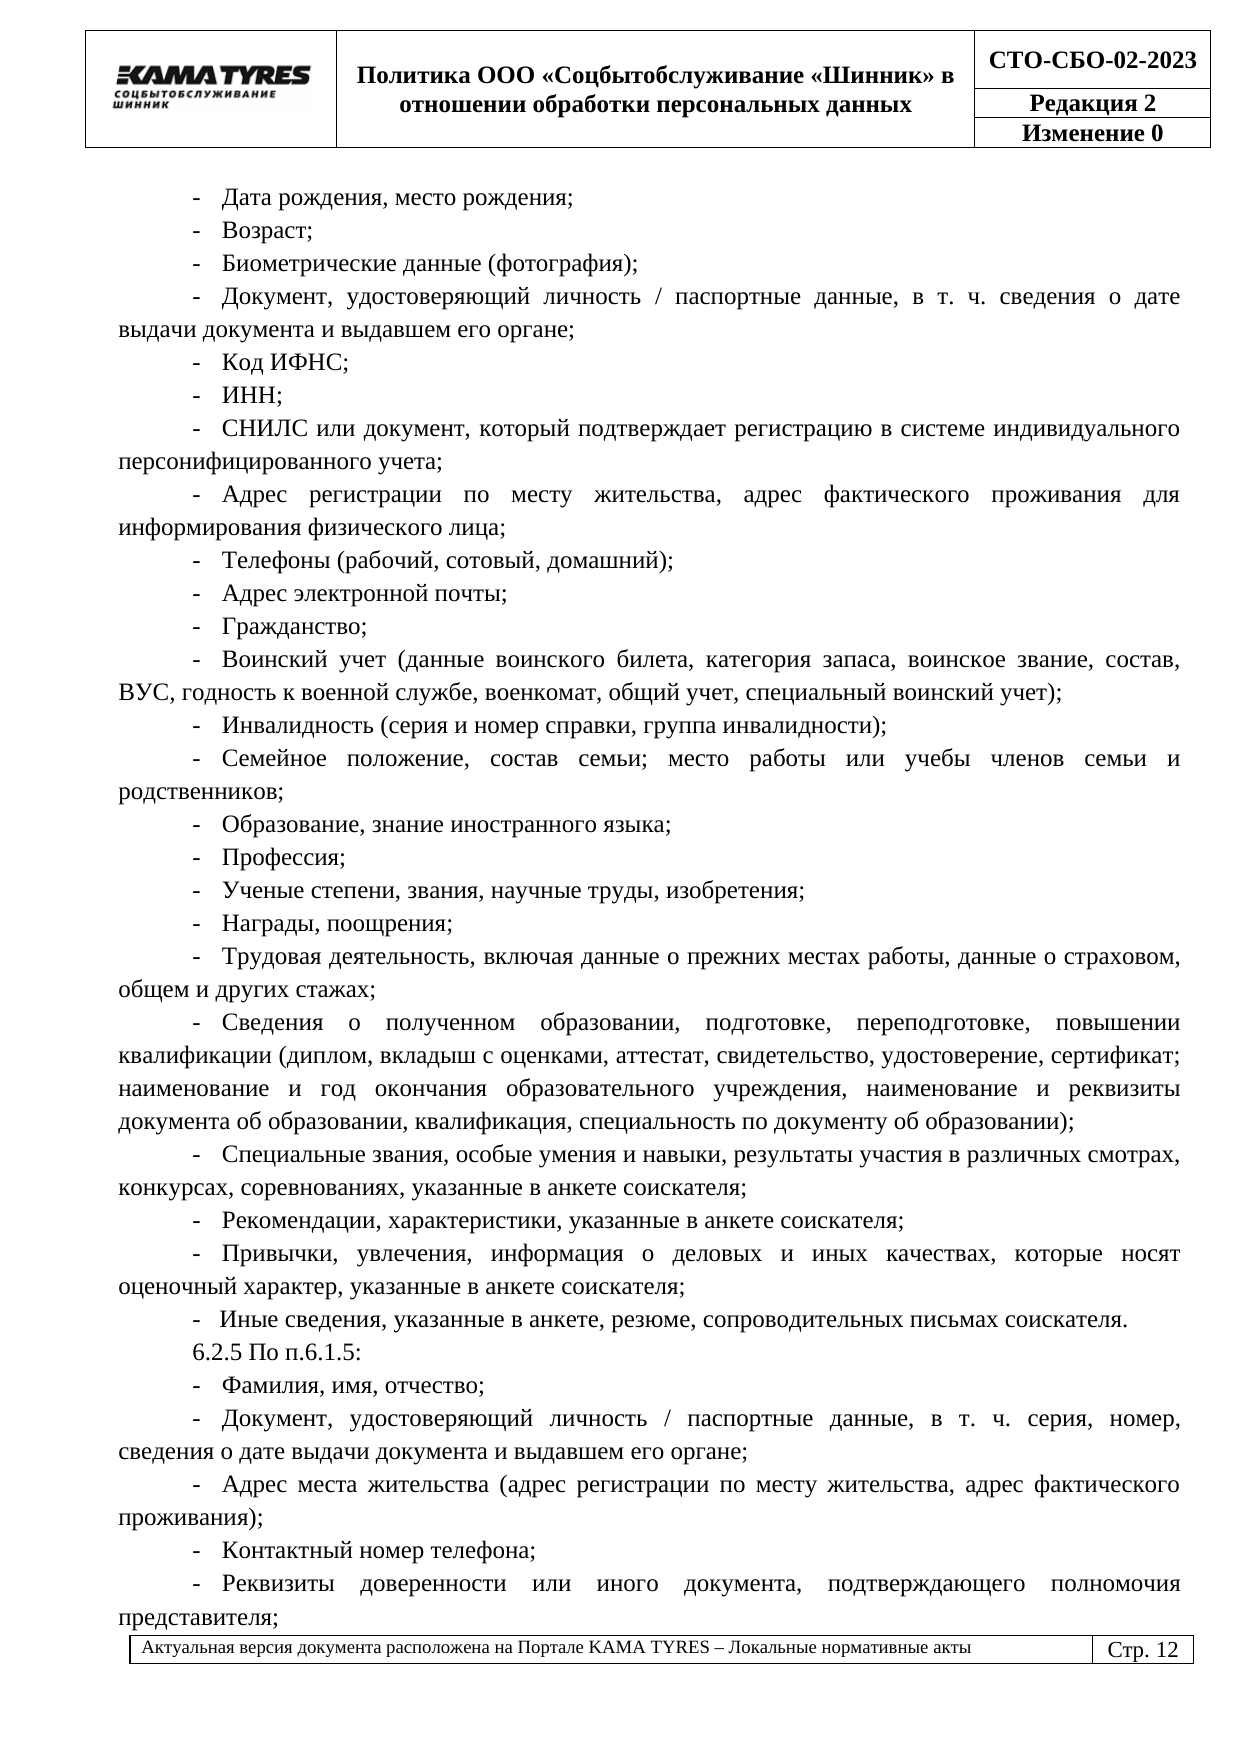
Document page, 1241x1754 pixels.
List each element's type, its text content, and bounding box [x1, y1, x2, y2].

list Ученые степени, звания, научные труды, изобретения; [118, 875, 1181, 904]
list Привычки, увлечения, информация о деловых и иных качествах, которые носят оценочный характер, указанные в анкете соискателя; [118, 1238, 1181, 1300]
list Документ, удостоверяющий личность / паспортные данные, в т. ч. сведения о дате выдачи документа и выдавшем его органе; [118, 281, 1181, 342]
list Фамилия, имя, отчество; [118, 1370, 1181, 1399]
list Профессия; [118, 842, 1181, 871]
list Контактный номер телефона; [118, 1536, 1181, 1564]
list Воинский учет (данные воинского билета, категория запаса, воинское звание, состав, ВУС, годность к военной службе, военкомат, общий учет, специальный воинский учет); [118, 644, 1181, 706]
list Реквизиты доверенности или иного документа, подтверждающего полномочия представителя; [118, 1568, 1181, 1630]
list Дата рождения, место рождения; [118, 182, 1181, 210]
list Трудовая деятельность, включая данные о прежних местах работы, данные о страховом, общем и других стажах; [118, 941, 1181, 1003]
list Гражданство; [118, 611, 1181, 640]
list Телефоны (рабочий, сотовый, домашний); [118, 545, 1181, 574]
list Награды, поощрения; [118, 908, 1181, 937]
text 6.2.5 По п.6.1.5: [118, 1337, 1181, 1366]
list Семейное положение, состав семьи; место работы или учебы членов семьи и родственников; [118, 743, 1181, 805]
list Адрес места жительства (адрес регистрации по месту жительства, адрес фактического проживания); [118, 1469, 1181, 1531]
list Образование, знание иностранного языка; [118, 809, 1181, 838]
list Адрес регистрации по месту жительства, адрес фактического проживания для информирования физического лица; [118, 479, 1181, 541]
picture [89, 60, 322, 118]
list Специальные звания, особые умения и навыки, результаты участия в различных смотрах, конкурсах, соревнованиях, указанные в анкете соискателя; [118, 1139, 1181, 1201]
list Документ, удостоверяющий личность / паспортные данные, в т. ч. серия, номер, сведения о дате выдачи документа и выдавшем его органе; [118, 1403, 1181, 1465]
list Возраст; [118, 215, 1181, 243]
list - Иные сведения, указанные в анкете, резюме, сопроводительных письмах соискателя. [192, 1304, 1181, 1333]
list Рекомендации, характеристики, указанные в анкете соискателя; [118, 1205, 1181, 1234]
list Инвалидность (серия и номер справки, группа инвалидности); [118, 710, 1181, 739]
list СНИЛС или документ, который подтверждает регистрацию в системе индивидуального персонифицированного учета; [118, 413, 1181, 474]
list Биометрические данные (фотография); [118, 248, 1181, 276]
list ИНН; [118, 380, 1181, 408]
list Сведения о полученном образовании, подготовке, переподготовке, повышении квалификации (диплом, вкладыш с оценками, аттестат, свидетельство, удостоверение, сертификат; наименование и год окончания образовательного учреждения, наименование и реквизиты документа об образовании, квалификация, специальность по документу об образовании); [118, 1007, 1181, 1135]
list Адрес электронной почты; [118, 578, 1181, 607]
list Код ИФНС; [118, 347, 1181, 376]
